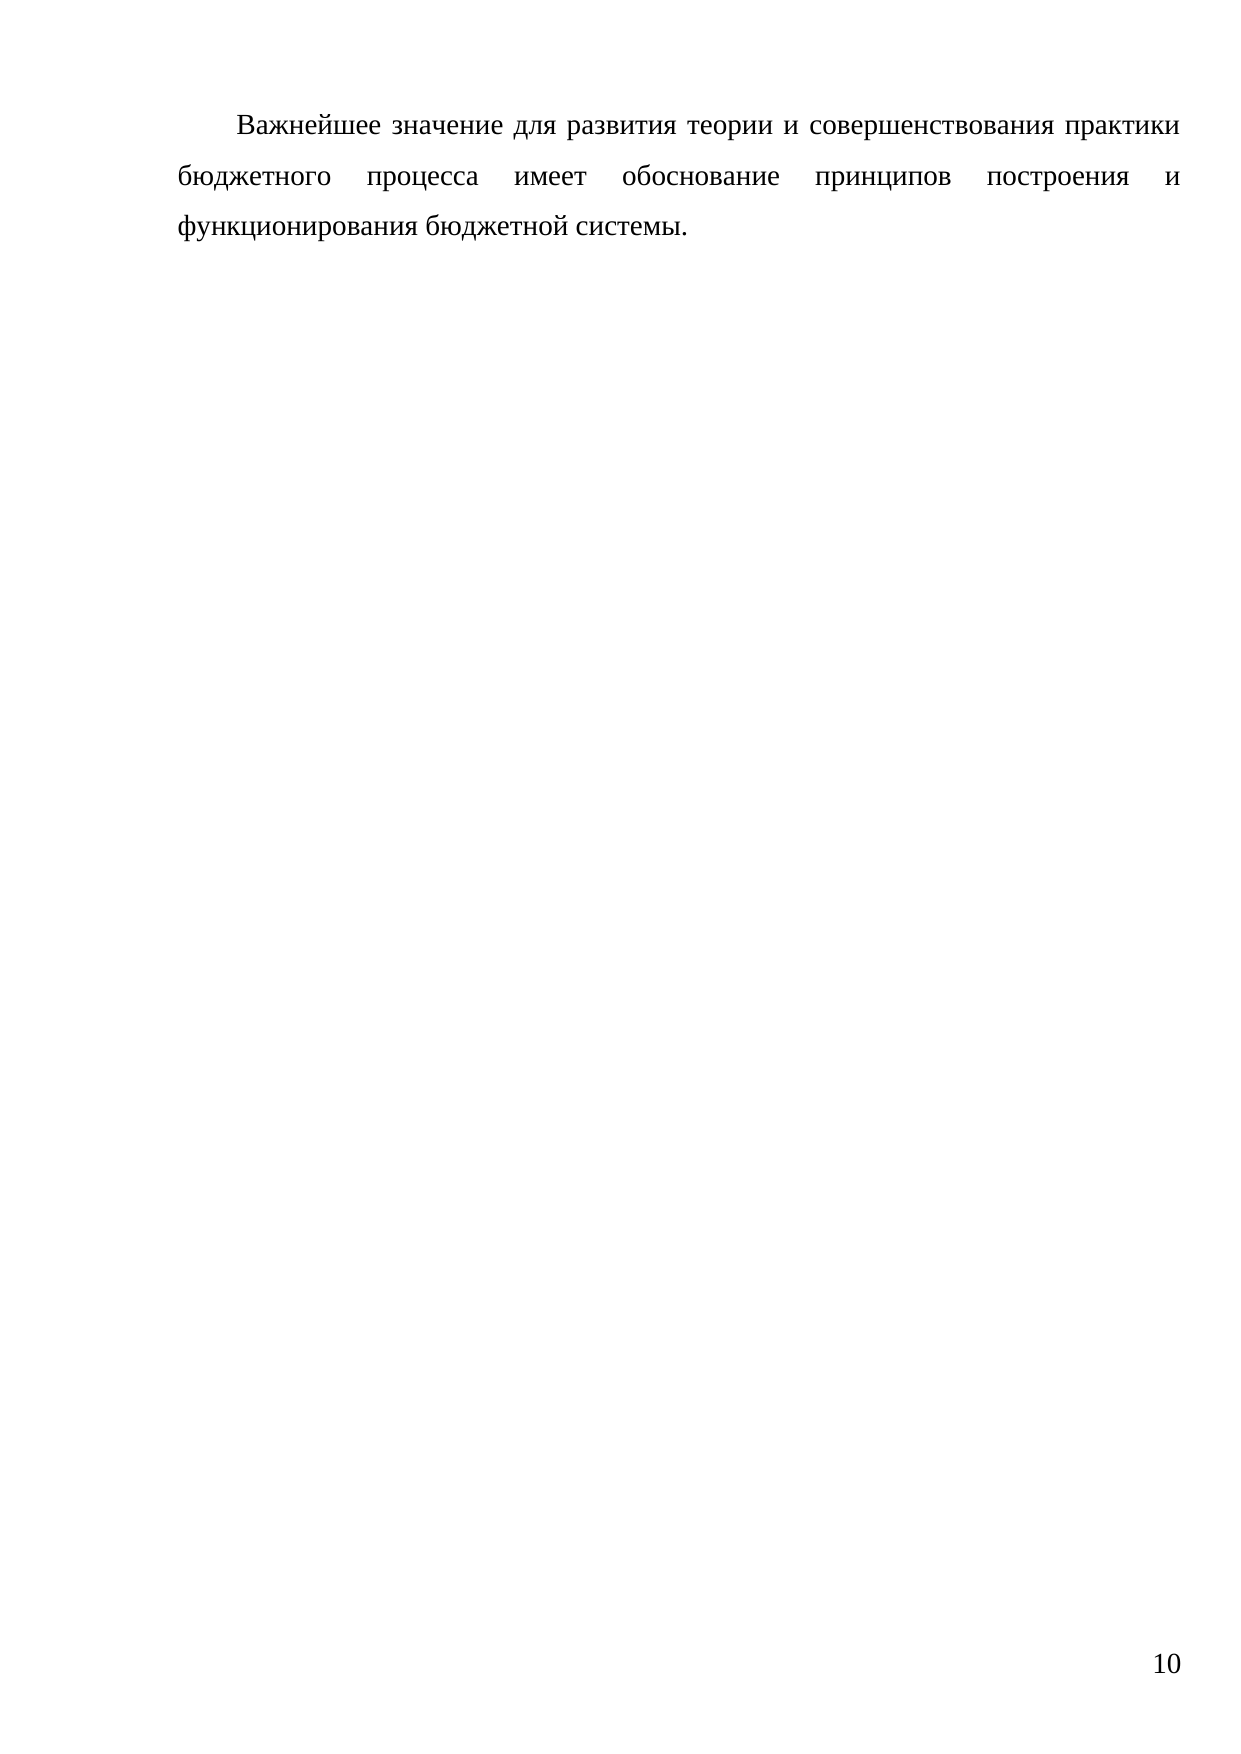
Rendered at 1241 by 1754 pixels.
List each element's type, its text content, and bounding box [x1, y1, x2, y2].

text Важнейшее значение для развития теории и совершенствования практики бюджетного процесса имеет обоснование принципов построения и функционирования бюджетной системы. [177, 107, 1181, 242]
